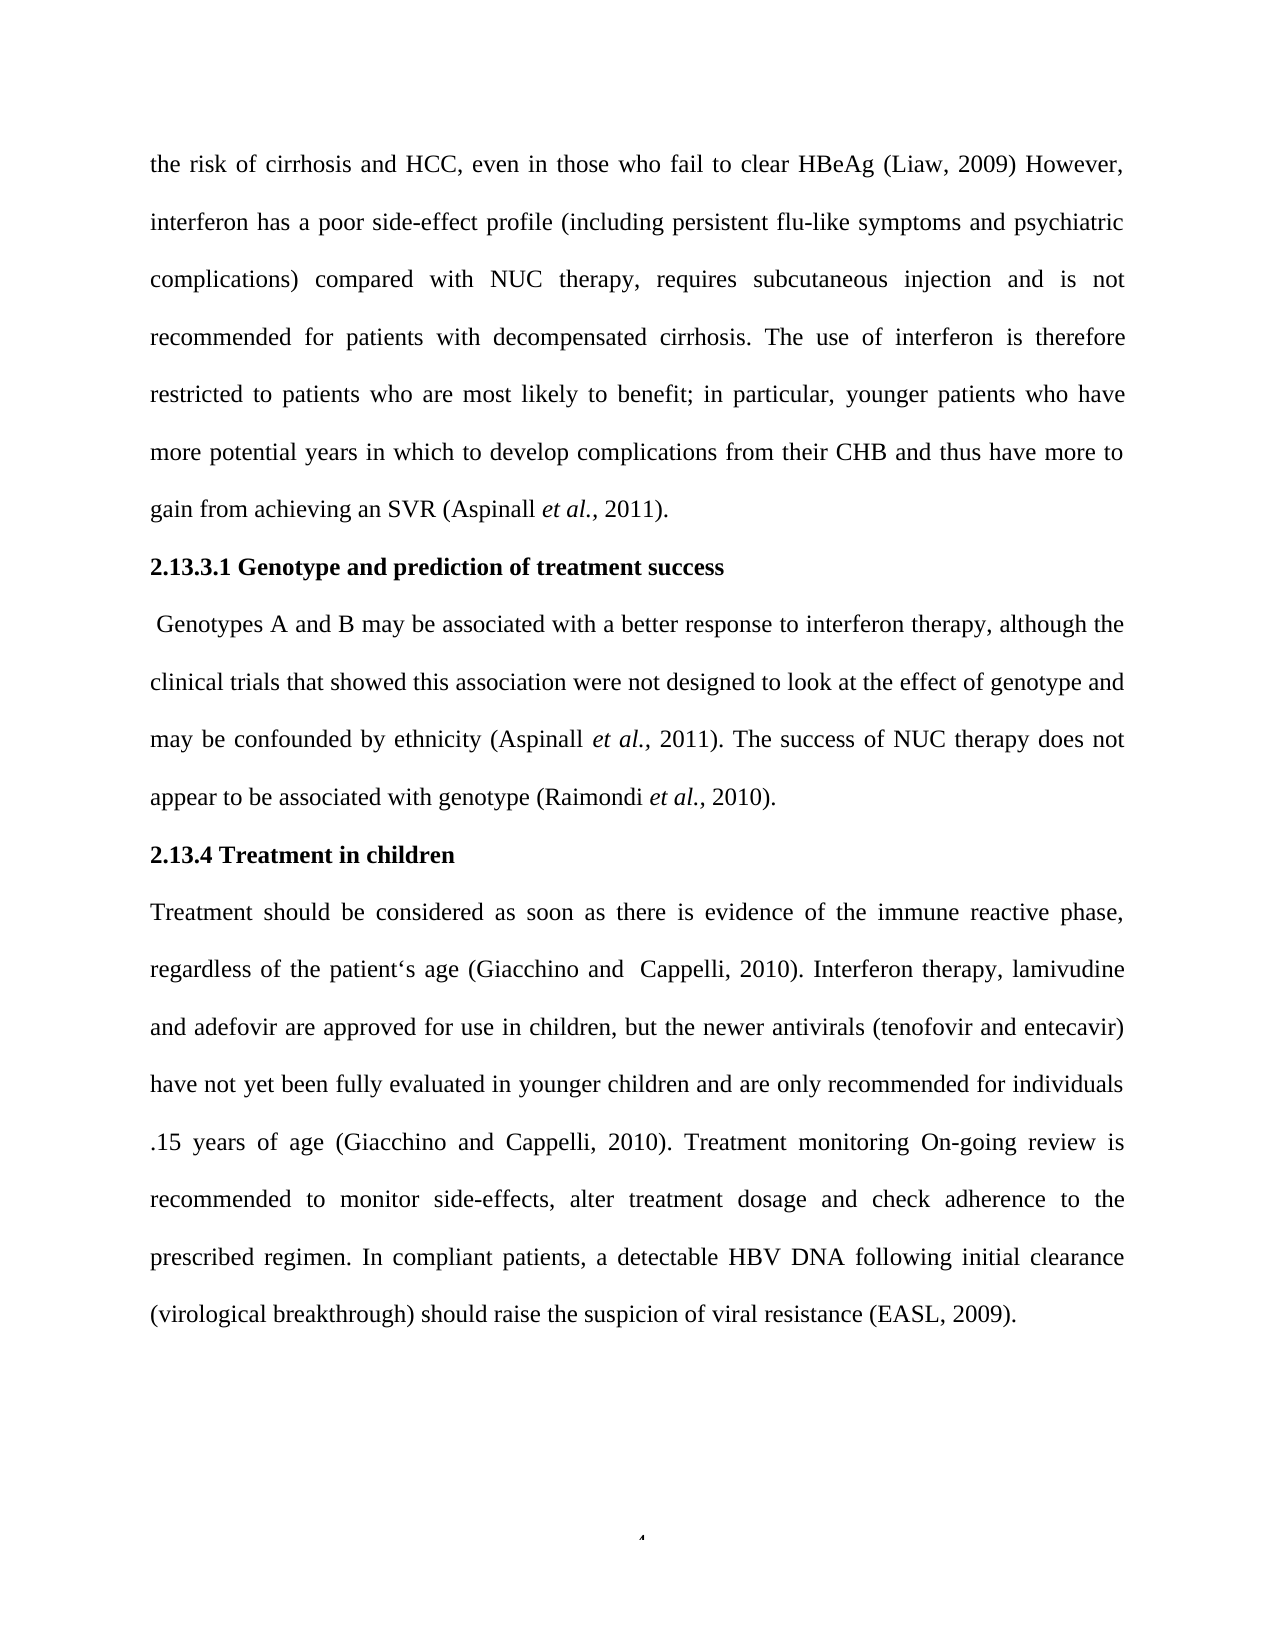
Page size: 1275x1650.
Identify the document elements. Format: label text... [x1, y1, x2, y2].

text Genotypes A and B may be associated with a better response to interferon therapy, although the clinical trials that showed this association were not designed to look at the effect of genotype and may be confounded by ethnicity (Aspinall et al., 2011). The success of NUC therapy does not appear to be associated with genotype (Raimondi et al., 2010). [150, 609, 1125, 811]
subtitle Genotype and prediction of treatment success [150, 552, 1148, 581]
text .15 years of age (Giacchino and Cappelli, 2010). Treatment monitoring On-going review is recommended to monitor side-effects, alter treatment dosage and check adherence to the prescribed regimen. In compliant patients, a detectable HBV DNA following initial clearance (virological breakthrough) should raise the suspicion of viral resistance (EASL, 2009). [150, 1127, 1125, 1328]
text the risk of cirrhosis and HCC, even in those who fail to clear HBeAg (Liaw, 2009) However, interferon has a poor side-effect profile (including persistent flu-like symptoms and psychiatric complications) compared with NUC therapy, requires subcutaneous injection and is not recommended for patients with decompensated cirrhosis. The use of interferon is therefore restricted to patients who are most likely to benefit; in particular, younger patients who have more potential years in which to develop complications from their CHB and thus have more to gain from achieving an SVR (Aspinall et al., 2011). [150, 149, 1125, 523]
subtitle Treatment in children [150, 840, 1148, 868]
text Treatment should be considered as soon as there is evidence of the immune reactive phase, regardless of the patient‘s age (Giacchino and Cappelli, 2010). Interferon therapy, lamivudine and adefovir are approved for use in children, but the newer antivirals (tenofovir and entecavir) have not yet been fully evaluated in younger children and are only recommended for individuals [150, 897, 1125, 1098]
